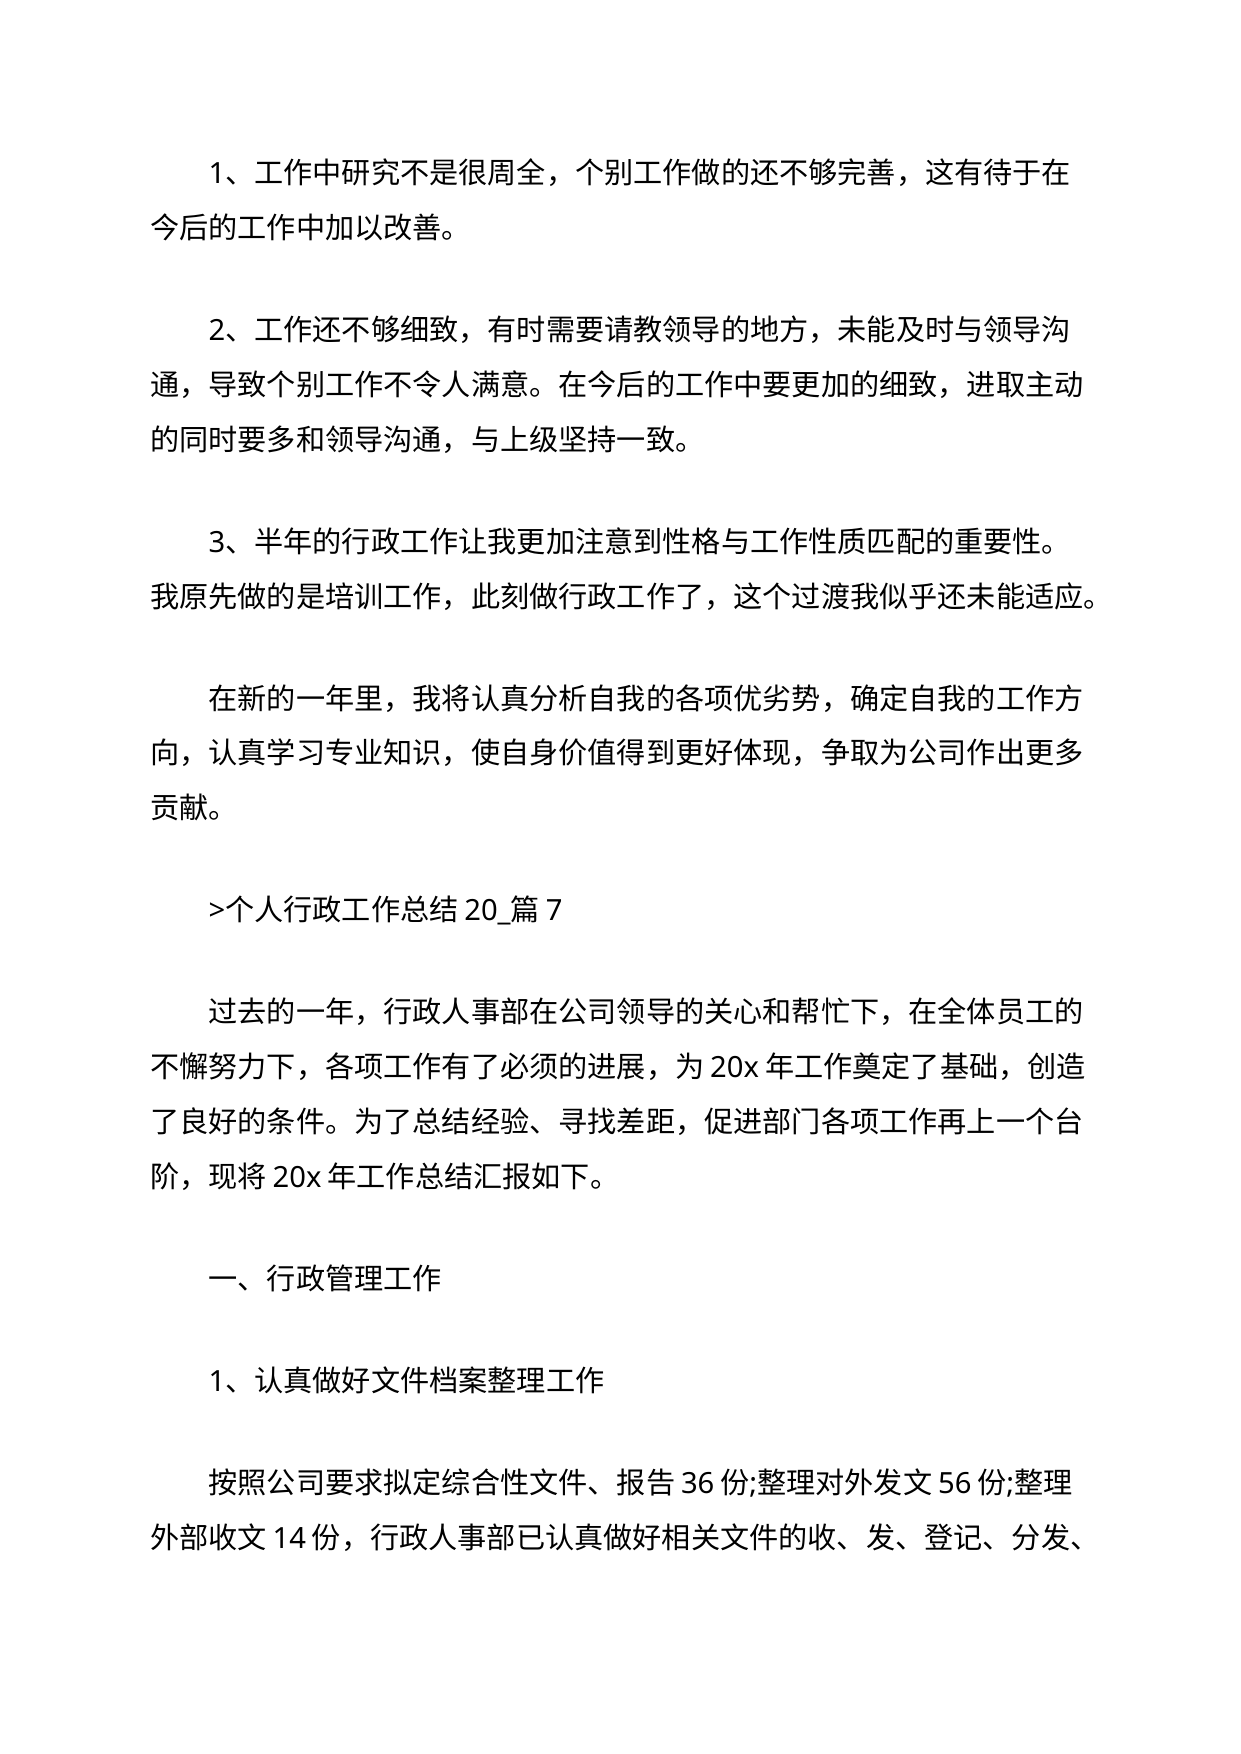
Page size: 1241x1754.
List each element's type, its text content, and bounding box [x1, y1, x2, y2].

text >个人行政工作总结20_篇7 [150, 887, 1090, 929]
text 2、工作还不够细致，有时需要请教领导的地方，未能及时与领导沟通，导致个别工作不令人满意。在今后的工作中要更加的细致，进取主动的同时要多和领导沟通，与上级坚持一致。 [150, 307, 1090, 459]
text 一、行政管理工作 [150, 1256, 1090, 1298]
text 在新的一年里，我将认真分析自我的各项优劣势，确定自我的工作方向，认真学习专业知识，使自身价值得到更好体现，争取为公司作出更多贡献。 [150, 675, 1090, 827]
text 1、工作中研究不是很周全，个别工作做的还不够完善，这有待于在今后的工作中加以改善。 [150, 150, 1090, 247]
text 过去的一年，行政人事部在公司领导的关心和帮忙下，在全体员工的不懈努力下，各项工作有了必须的进展，为20x年工作奠定了基础，创造了良好的条件。为了总结经验、寻找差距，促进部门各项工作再上一个台阶，现将20x年工作总结汇报如下。 [150, 989, 1090, 1196]
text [150, 1459, 1090, 1557]
text 3、半年的行政工作让我更加注意到性格与工作性质匹配的重要性。我原先做的是培训工作，此刻做行政工作了，这个过渡我似乎还未能适应。 [150, 518, 1090, 616]
text 1、认真做好文件档案整理工作 [150, 1357, 1090, 1400]
